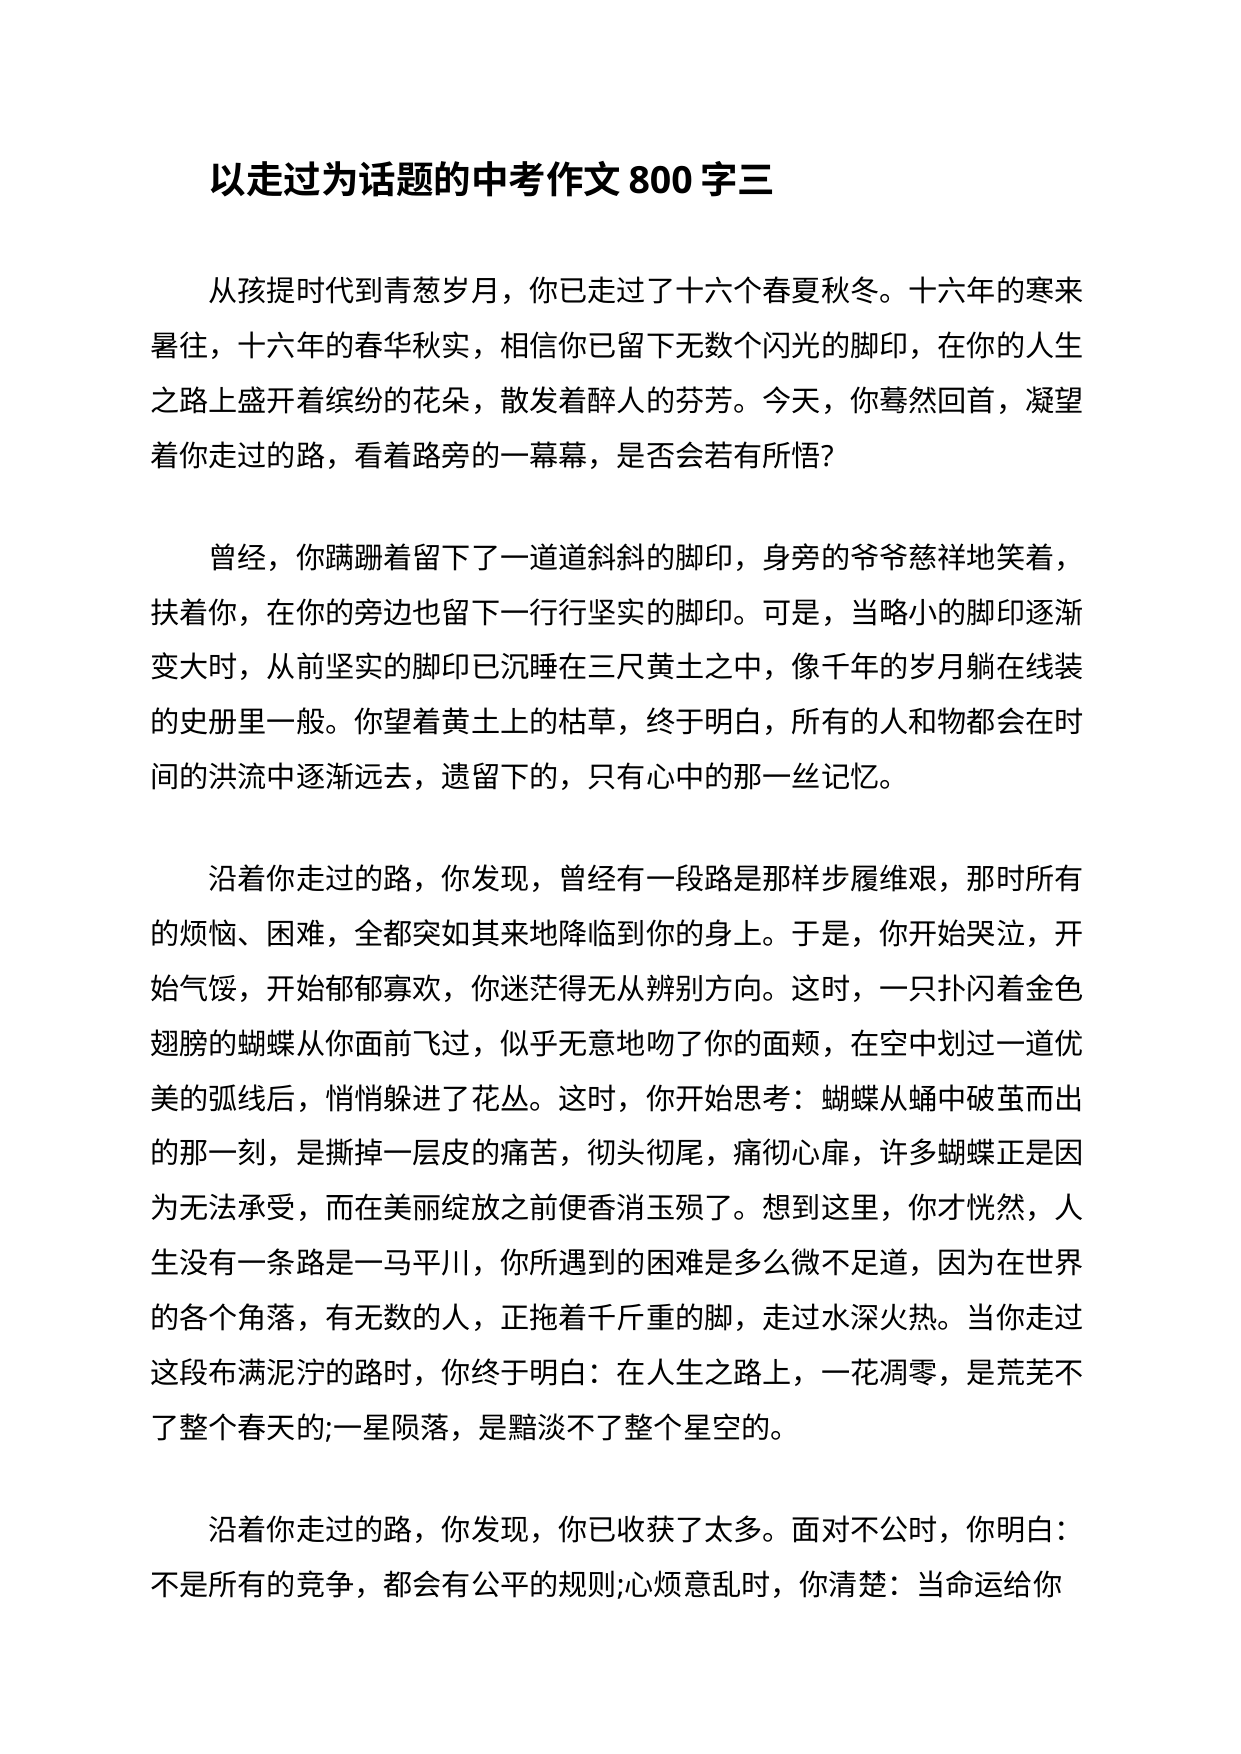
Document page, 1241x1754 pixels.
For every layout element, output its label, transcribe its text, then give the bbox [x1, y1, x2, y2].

text 以走过为话题的中考作文800字三 [150, 150, 1090, 204]
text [150, 1507, 1090, 1604]
text 曾经，你蹒跚着留下了一道道斜斜的脚印，身旁的爷爷慈祥地笑着，扶着你，在你的旁边也留下一行行坚实的脚印。可是，当略小的脚印逐渐变大时，从前坚实的脚印已沉睡在三尺黄土之中，像千年的岁月躺在线装的史册里一般。你望着黄土上的枯草，终于明白，所有的人和物都会在时间的洪流中逐渐远去，遗留下的，只有心中的那一丝记忆。 [150, 534, 1090, 796]
text 沿着你走过的路，你发现，曾经有一段路是那样步履维艰，那时所有的烦恼、困难，全都突如其来地降临到你的身上。于是，你开始哭泣，开始气馁，开始郁郁寡欢，你迷茫得无从辨别方向。这时，一只扑闪着金色翅膀的蝴蝶从你面前飞过，似乎无意地吻了你的面颊，在空中划过一道优美的弧线后，悄悄躲进了花丛。这时，你开始思考：蝴蝶从蛹中破茧而出的那一刻，是撕掉一层皮的痛苦，彻头彻尾，痛彻心扉，许多蝴蝶正是因为无法承受，而在美丽绽放之前便香消玉殒了。想到这里，你才恍然，人生没有一条路是一马平川，你所遇到的困难是多么微不足道，因为在世界的各个角落，有无数的人，正拖着千斤重的脚，走过水深火热。当你走过这段布满泥泞的路时，你终于明白：在人生之路上，一花凋零，是荒芜不了整个春天的;一星陨落，是黯淡不了整个星空的。 [150, 856, 1090, 1447]
text 从孩提时代到青葱岁月，你已走过了十六个春夏秋冬。十六年的寒来暑往，十六年的春华秋实，相信你已留下无数个闪光的脚印，在你的人生之路上盛开着缤纷的花朵，散发着醉人的芬芳。今天，你蓦然回首，凝望着你走过的路，看着路旁的一幕幕，是否会若有所悟? [150, 268, 1090, 475]
